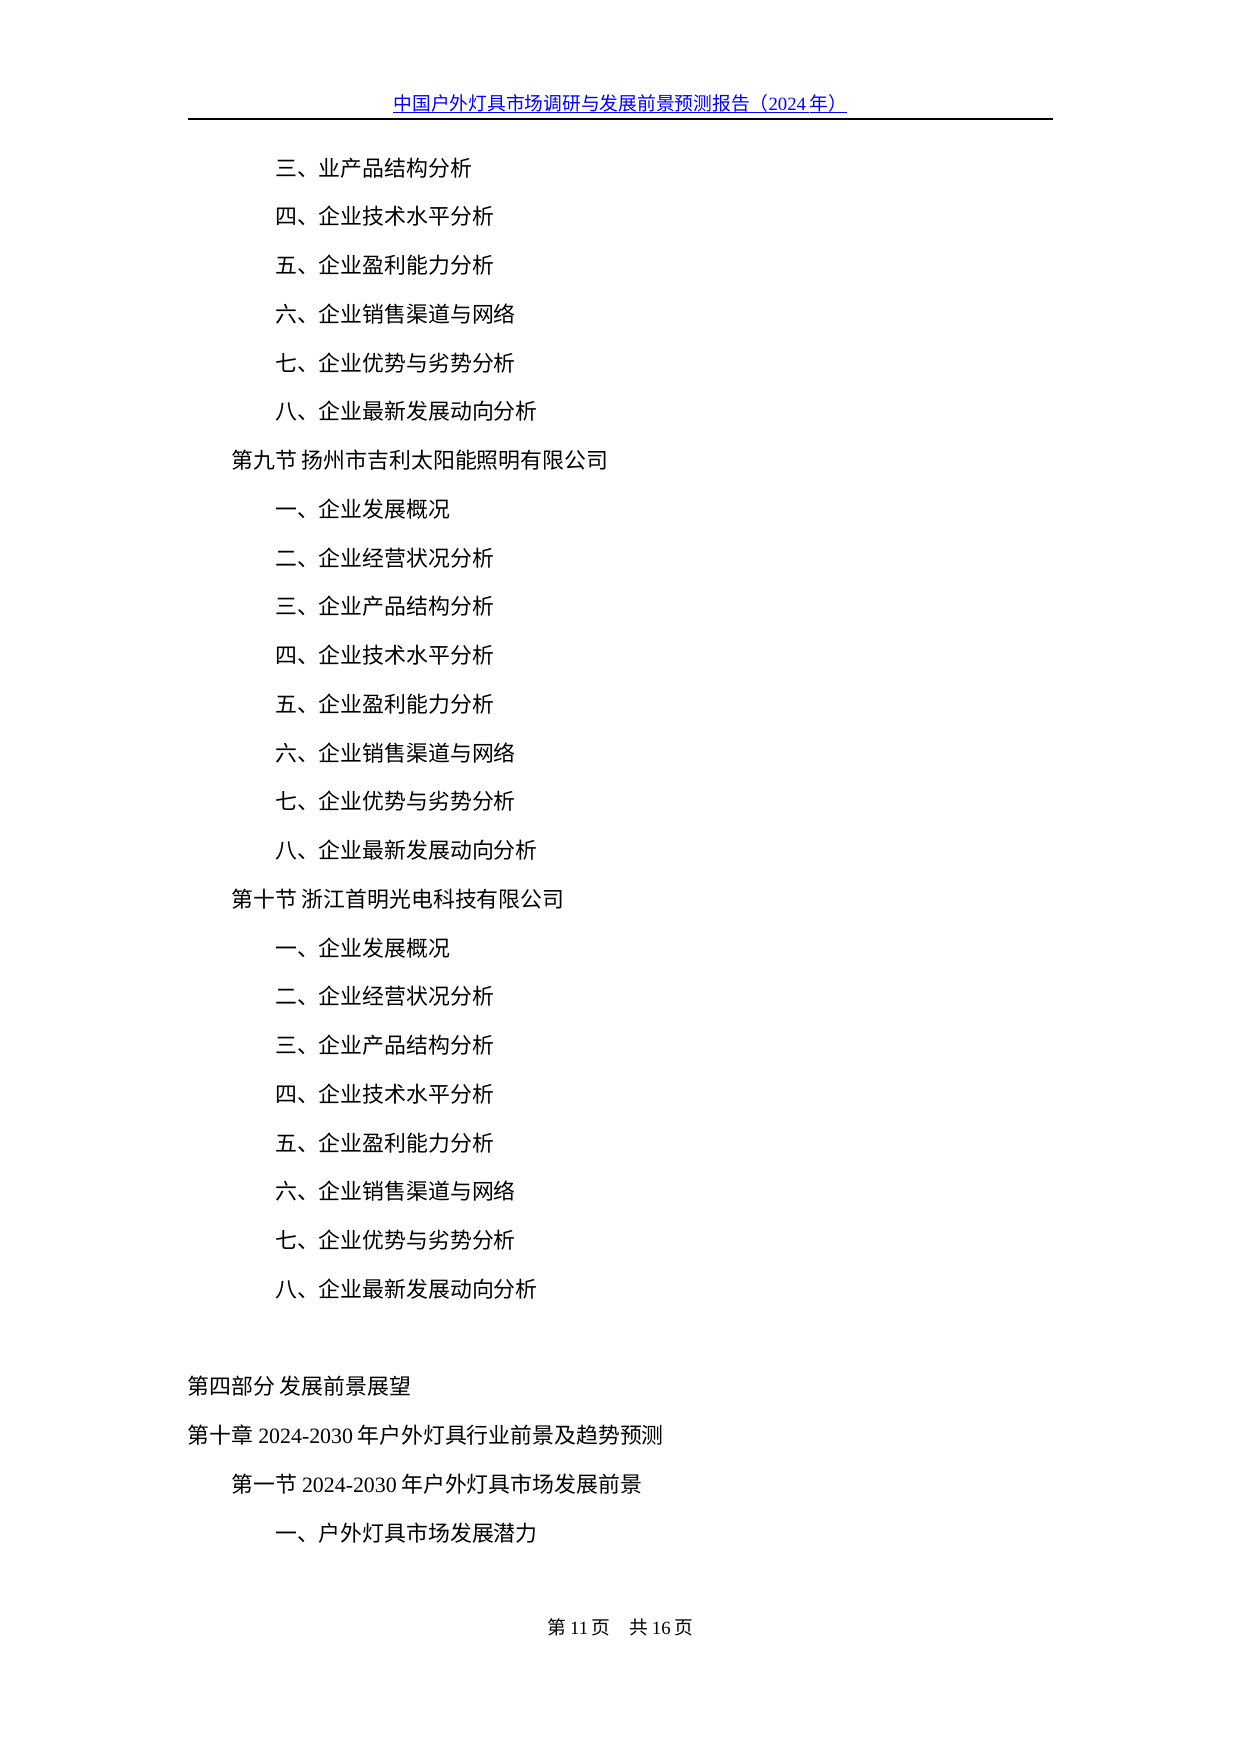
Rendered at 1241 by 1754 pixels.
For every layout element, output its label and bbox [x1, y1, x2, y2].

text [187, 150, 1053, 1548]
